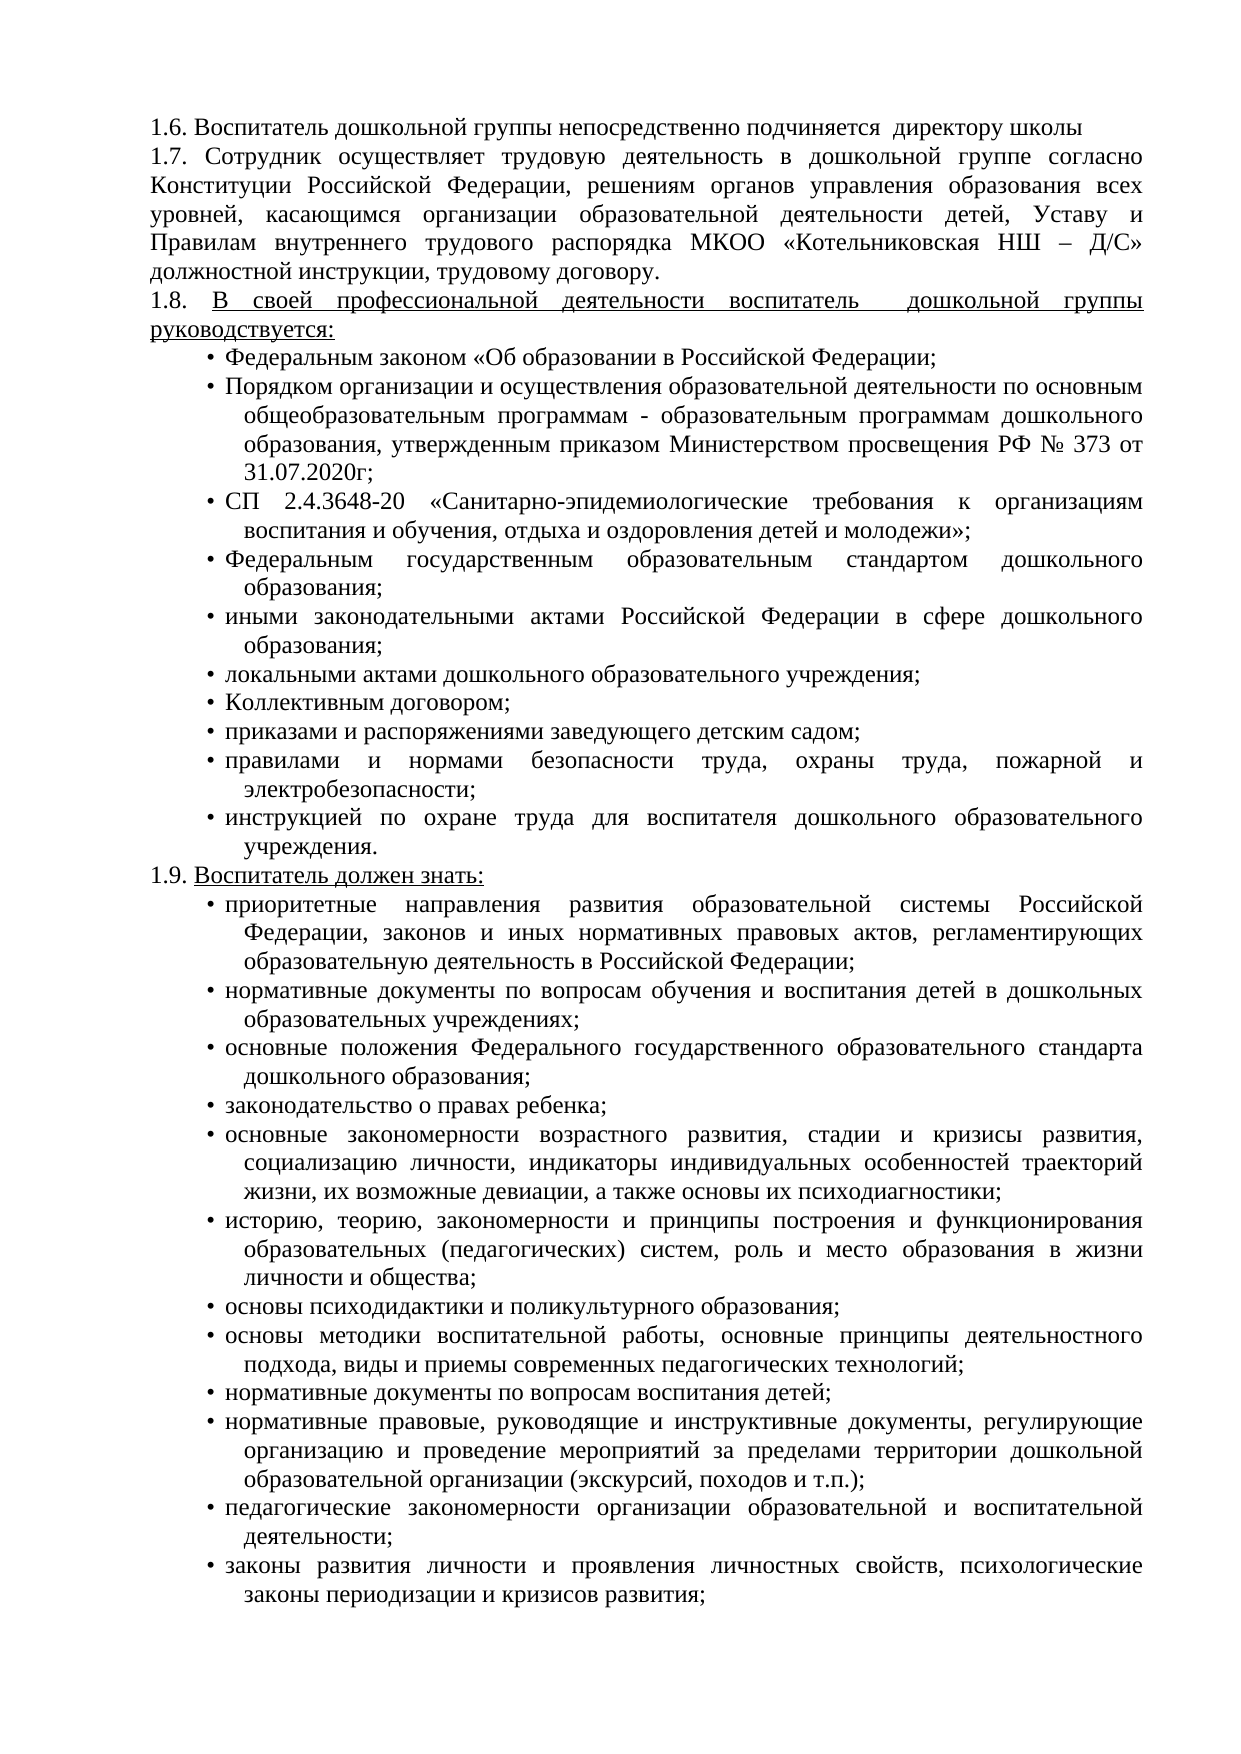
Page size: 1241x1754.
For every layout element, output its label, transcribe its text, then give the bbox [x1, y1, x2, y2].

list локальными актами дошкольного образовательного учреждения; [206, 659, 1144, 687]
list Коллективным договором; [206, 687, 1144, 716]
text 1.8. В своей профессиональной деятельности воспитатель дошкольной группы руководствуется: [150, 285, 1144, 342]
list нормативные документы по вопросам обучения и воспитания детей в дошкольных образовательных учреждениях; [206, 975, 1144, 1032]
list историю, теорию, закономерности и принципы построения и функционирования образовательных (педагогических) систем, роль и место образования в жизни личности и общества; [206, 1205, 1144, 1291]
list основы психодидактики и поликультурного образования; [206, 1291, 1144, 1320]
list законы развития личности и проявления личностных свойств, психологические законы периодизации и кризисов развития; [206, 1550, 1144, 1607]
list иными законодательными актами Российской Федерации в сфере дошкольного образования; [206, 601, 1144, 659]
list основные положения Федерального государственного образовательного стандарта дошкольного образования; [206, 1032, 1144, 1090]
list нормативные правовые, руководящие и инструктивные документы, регулирующие организацию и проведение мероприятий за пределами территории дошкольной образовательной организации (экскурсий, походов и т.п.); [206, 1406, 1144, 1492]
list Федеральным законом «Об образовании в Российской Федерации; [206, 342, 1144, 371]
list СП 2.4.3648-20 «Санитарно-эпидемиологические требования к организациям воспитания и обучения, отдыха и оздоровления детей и молодежи»; [206, 486, 1144, 544]
list нормативные документы по вопросам воспитания детей; [206, 1377, 1144, 1406]
text 1.7. Сотрудник осуществляет трудовую деятельность в дошкольной группе согласно Конституции Российской Федерации, решениям органов управления образования всех уровней, касающимся организации образовательной деятельности детей, Уставу и Правилам внутреннего трудового распорядка МКОО «Котельниковская НШ – Д/С» должностной инструкции, трудовому договору. [150, 141, 1144, 285]
list Федеральным государственным образовательным стандартом дошкольного образования; [206, 544, 1144, 601]
list Порядком организации и осуществления образовательной деятельности по основным общеобразовательным программам - образовательным программам дошкольного образования, утвержденным приказом Министерством просвещения РФ № 373 от 31.07.2020г; [206, 371, 1144, 486]
list педагогические закономерности организации образовательной и воспитательной деятельности; [206, 1492, 1144, 1550]
list законодательство о правах ребенка; [206, 1090, 1144, 1119]
list основы методики воспитательной работы, основные принципы деятельностного подхода, виды и приемы современных педагогических технологий; [206, 1320, 1144, 1377]
text 1.9. Воспитатель должен знать: [150, 860, 1144, 889]
text 1.6. Воспитатель дошкольной группы непосредственно подчиняется директору школы [150, 112, 1144, 141]
list приказами и распоряжениями заведующего детским садом; [206, 716, 1144, 745]
list правилами и нормами безопасности труда, охраны труда, пожарной и электробезопасности; [206, 745, 1144, 802]
list приоритетные направления развития образовательной системы Российской Федерации, законов и иных нормативных правовых актов, регламентирующих образовательную деятельность в Российской Федерации; [206, 889, 1144, 975]
list инструкцией по охране труда для воспитателя дошкольного образовательного учреждения. [206, 802, 1144, 860]
list основные закономерности возрастного развития, стадии и кризисы развития, социализацию личности, индикаторы индивидуальных особенностей траекторий жизни, их возможные девиации, а также основы их психодиагностики; [206, 1119, 1144, 1205]
